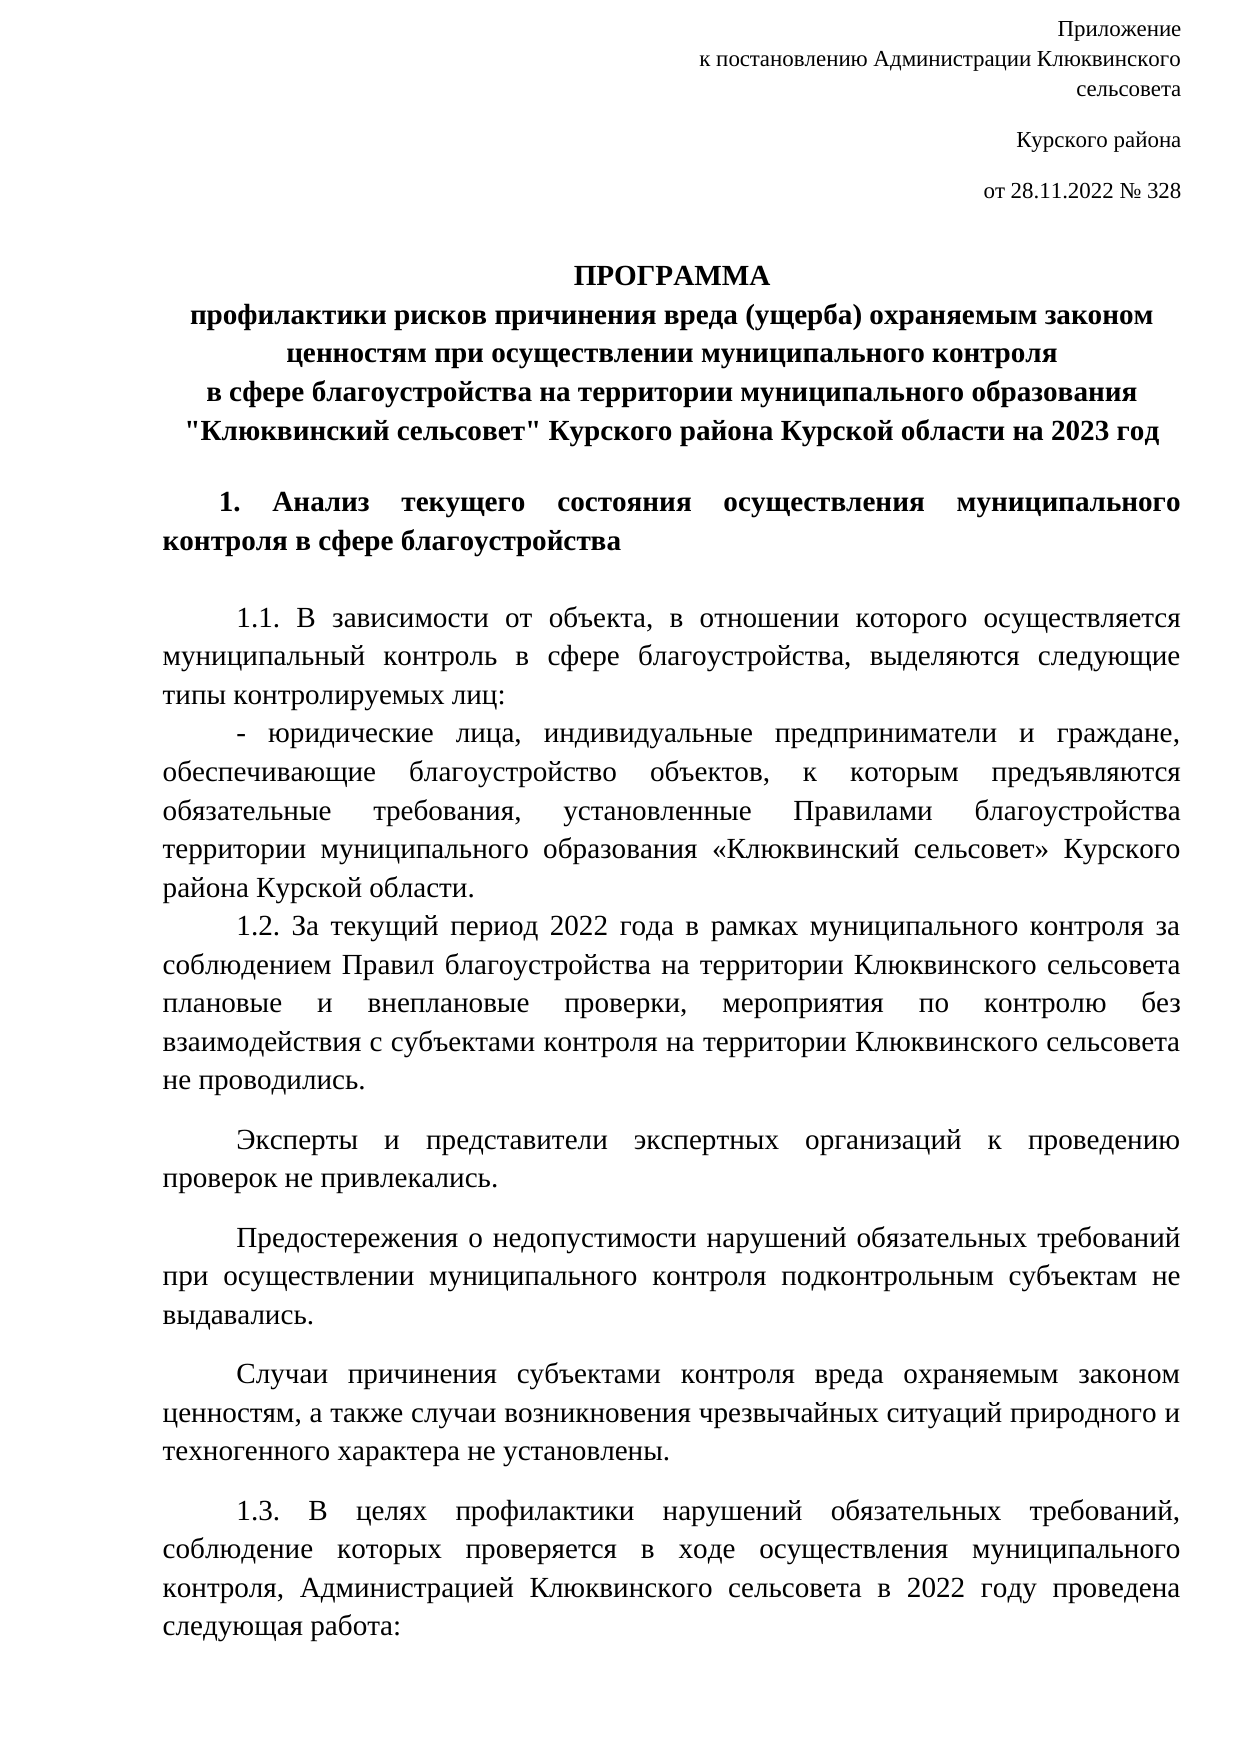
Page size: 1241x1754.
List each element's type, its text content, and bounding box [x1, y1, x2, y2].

text Предостережения о недопустимости нарушений обязательных требований при осуществлении муниципального контроля подконтрольным субъектам не выдавались. [162, 1220, 1181, 1330]
text ПРОГРАММА [162, 258, 1181, 292]
text - юридические лица, индивидуальные предприниматели и граждане, обеспечивающие благоустройство объектов, к которым предъявляются обязательные требования, установленные Правилами благоустройства территории муниципального образования «Клюквинский сельсовет» Курского района Курской области. [162, 716, 1181, 903]
text Случаи причинения субъектами контроля вреда охраняемым законом ценностям, а также случаи возникновения чрезвычайных ситуаций природного и техногенного характера не установлены. [162, 1356, 1181, 1467]
text 1.2. За текущий период 2022 года в рамках муниципального контроля за соблюдением Правил благоустройства на территории Клюквинского сельсовета плановые и внеплановые проверки, мероприятия по контролю без взаимодействия с субъектами контроля на территории Клюквинского сельсовета не проводились. [162, 908, 1181, 1096]
text от 28.11.2022 № 328 [694, 177, 1181, 204]
text 1. Анализ текущего состояния осуществления муниципального контроля в сфере благоустройства [162, 484, 1181, 556]
text профилактики рисков причинения вреда (ущерба) охраняемым законом ценностям при осуществлении муниципального контроля в сфере благоустройства на территории муниципального образования "Клюквинский сельсовет" Курского района Курской области на 2023 год [162, 297, 1181, 446]
text 1.1. В зависимости от объекта, в отношении которого осуществляется муниципальный контроль в сфере благоустройства, выделяются следующие типы контролируемых лиц: [162, 600, 1181, 711]
text к постановлению Администрации Клюквинского сельсовета [694, 45, 1181, 102]
text 1.3. В целях профилактики нарушений обязательных требований, соблюдение которых проверяется в ходе осуществления муниципального контроля, Администрацией Клюквинского сельсовета в 2022 году проведена следующая работа: [162, 1493, 1181, 1642]
text Приложение [162, 15, 1181, 41]
text Эксперты и представители экспертных организаций к проведению проверок не привлекались. [162, 1122, 1181, 1194]
text Курского района [694, 126, 1181, 153]
